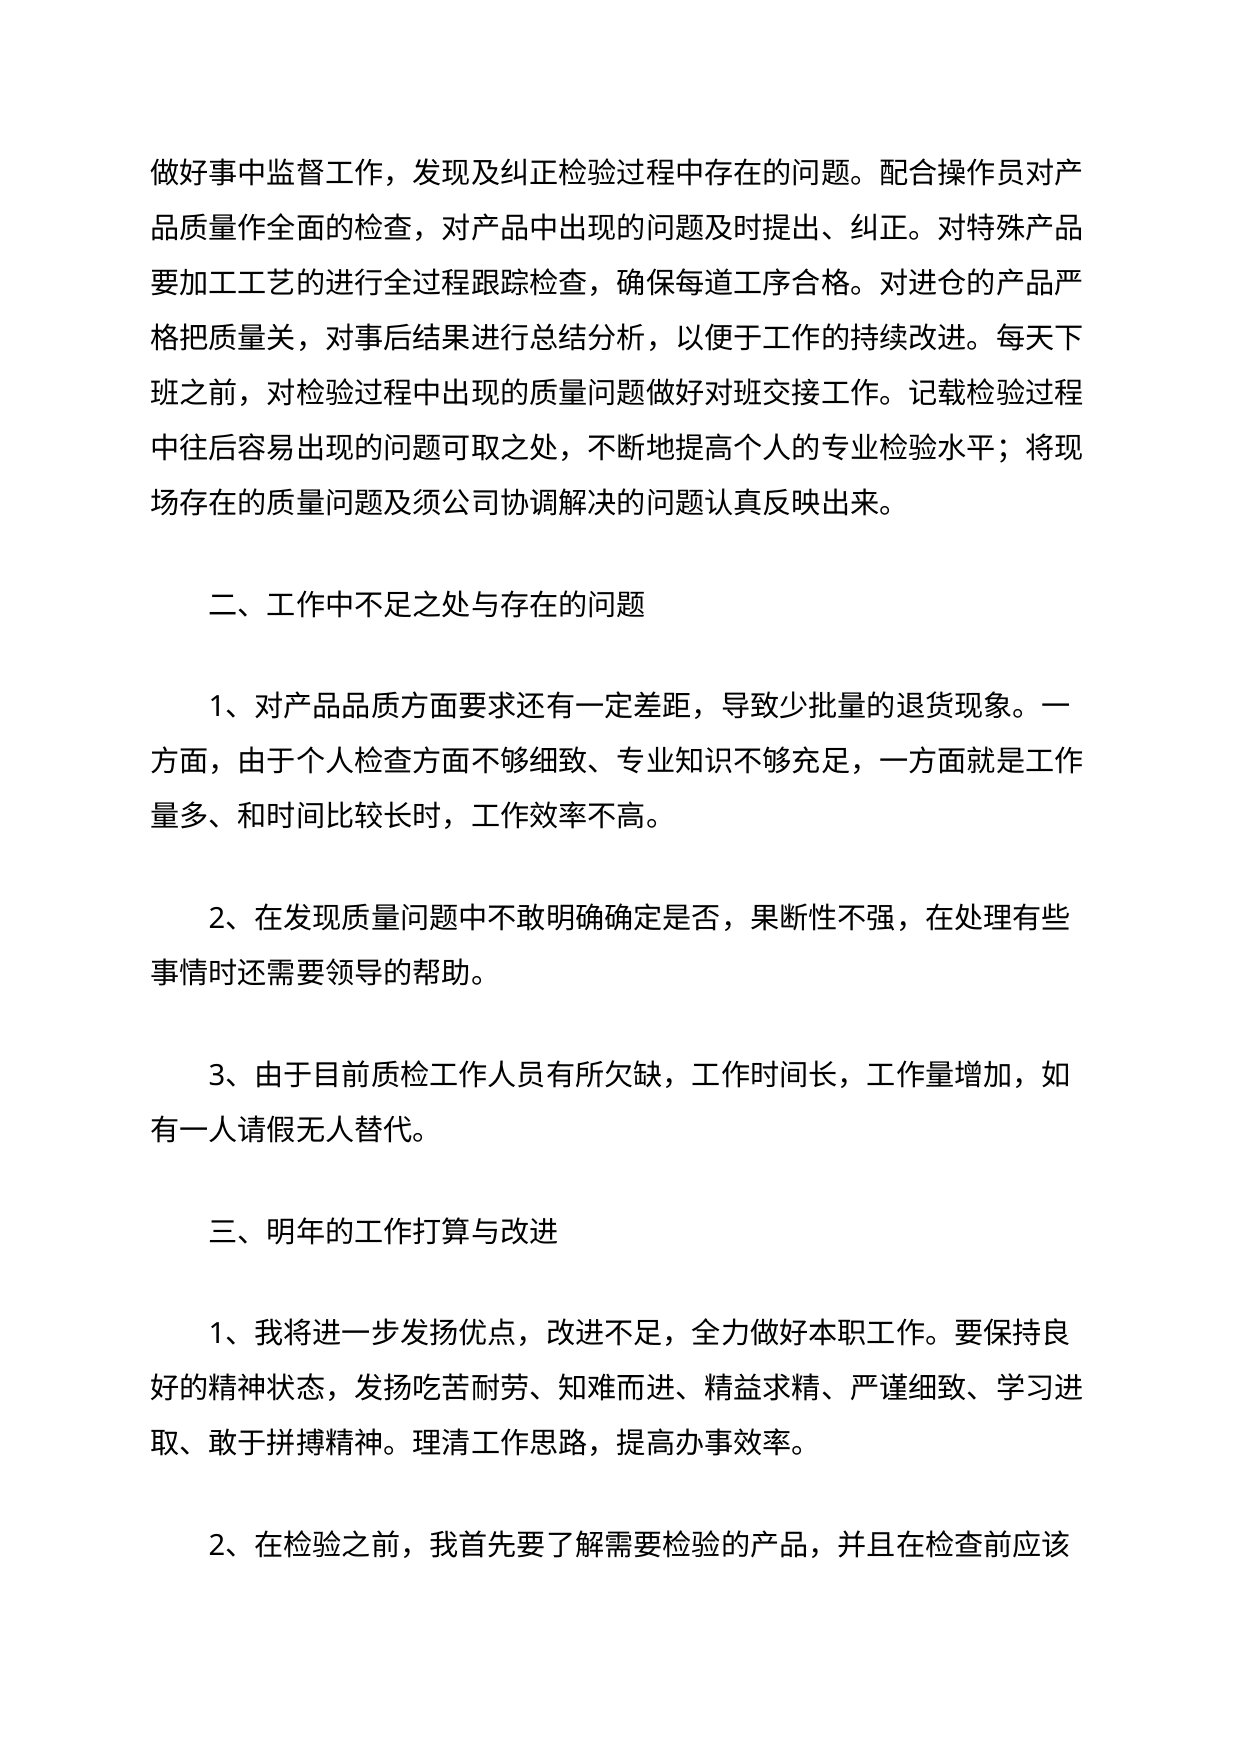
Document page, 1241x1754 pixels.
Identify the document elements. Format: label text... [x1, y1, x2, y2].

text 1、对产品品质方面要求还有一定差距，导致少批量的退货现象。一方面，由于个人检查方面不够细致、专业知识不够充足，一方面就是工作量多、和时间比较长时，工作效率不高。 [150, 683, 1090, 835]
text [150, 150, 1090, 522]
text 3、由于目前质检工作人员有所欠缺，工作时间长，工作量增加，如有一人请假无人替代。 [150, 1051, 1090, 1149]
text 二、工作中不足之处与存在的问题 [150, 581, 1090, 623]
text 2、在发现质量问题中不敢明确确定是否，果断性不强，在处理有些事情时还需要领导的帮助。 [150, 894, 1090, 992]
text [150, 1522, 1090, 1564]
text 三、明年的工作打算与改进 [150, 1208, 1090, 1250]
text 1、我将进一步发扬优点，改进不足，全力做好本职工作。要保持良好的精神状态，发扬吃苦耐劳、知难而进、精益求精、严谨细致、学习进取、敢于拼搏精神。理清工作思路，提高办事效率。 [150, 1310, 1090, 1462]
